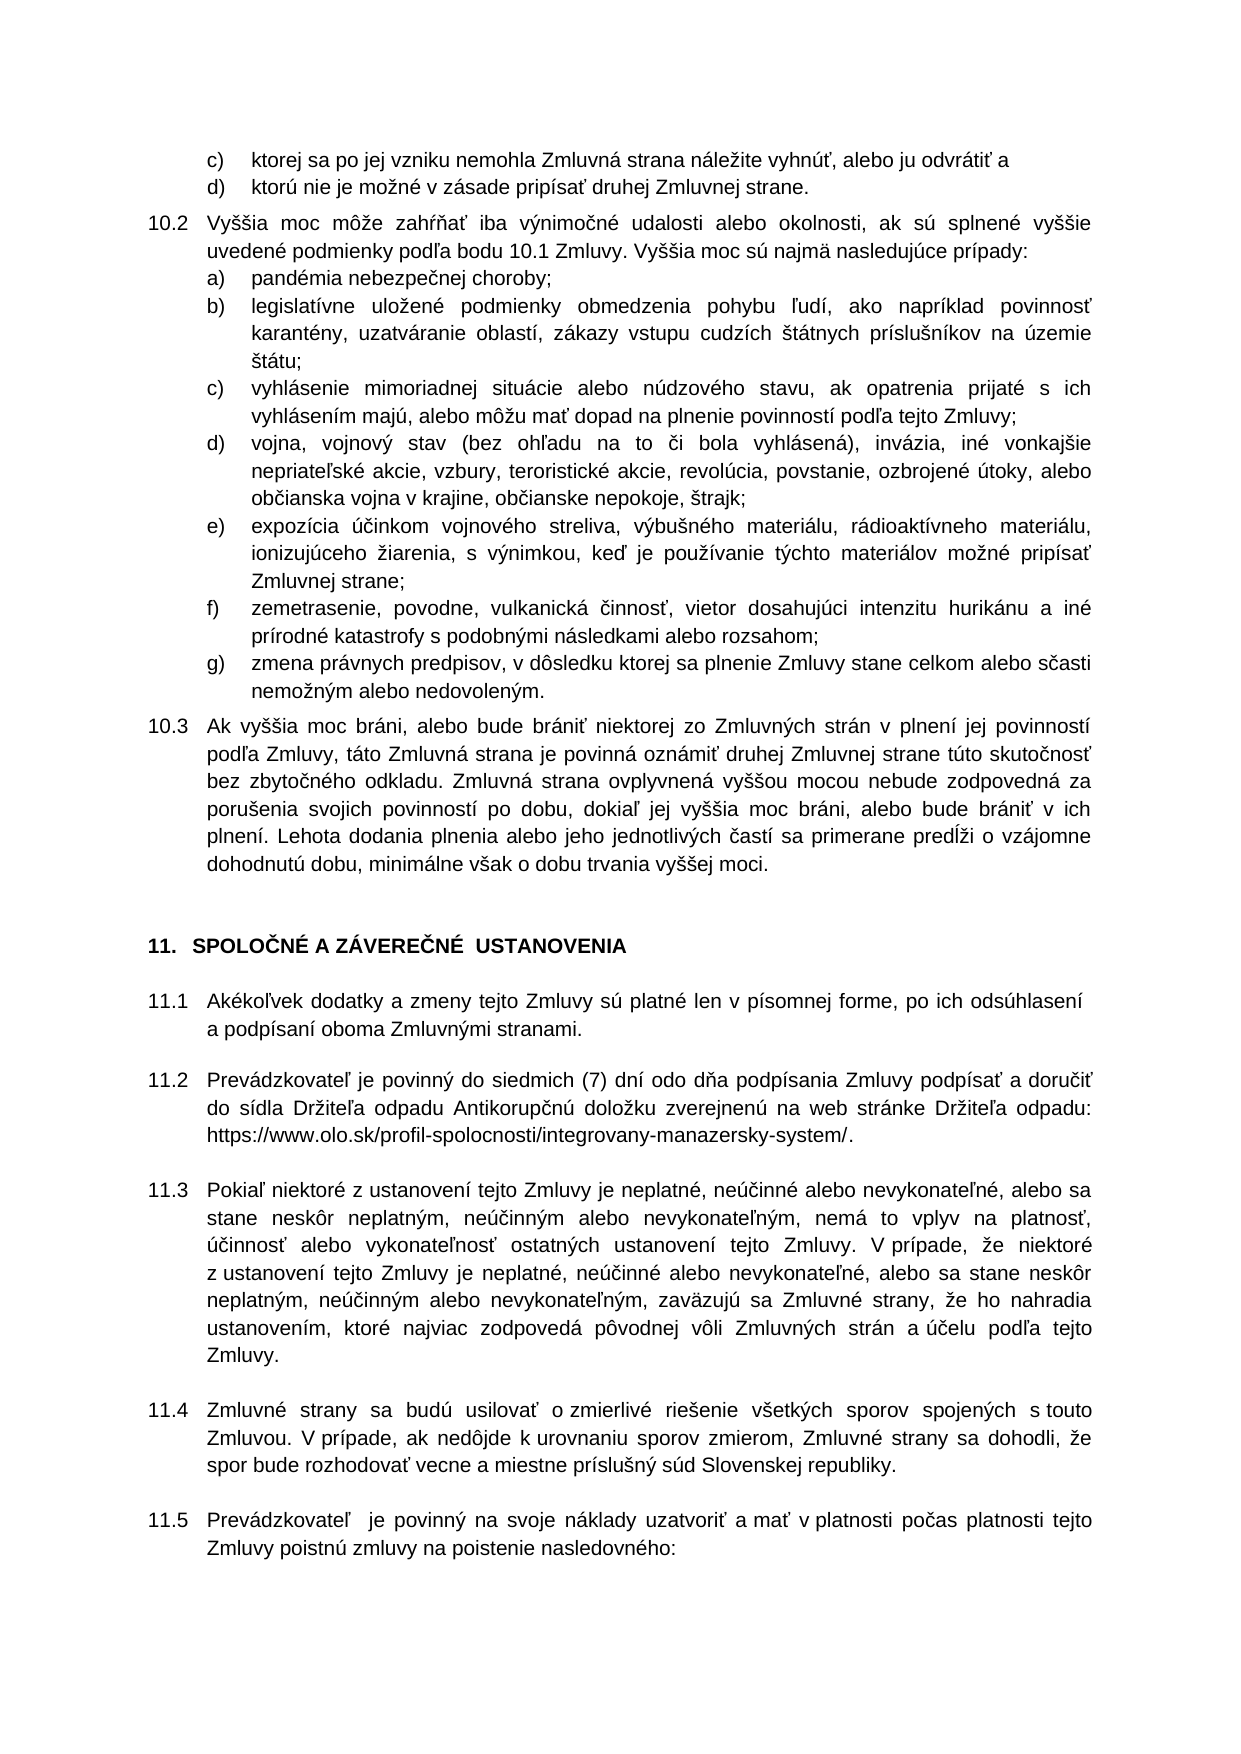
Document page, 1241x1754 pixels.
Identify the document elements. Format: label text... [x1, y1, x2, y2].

list Pokiaľ niektoré z ustanovení tejto Zmluvy je neplatné, neúčinné alebo nevykonateľné, alebo sa stane neskôr neplatným, neúčinným alebo nevykonateľným, nemá to vplyv na platnosť, účinnosť alebo vykonateľnosť ostatných ustanovení tejto Zmluvy. V prípade, že niektoré z ustanovení tejto Zmluvy je neplatné, neúčinné alebo nevykonateľné, alebo sa stane neskôr neplatným, neúčinným alebo nevykonateľným, zaväzujú sa Zmluvné strany, že ho nahradia ustanovením, ktoré najviac zodpovedá pôvodnej vôli Zmluvných strán a účelu podľa tejto Zmluvy. [148, 1178, 1093, 1367]
list ktorej sa po jej vzniku nemohla Zmluvná strana náležite vyhnúť, alebo ju odvrátiť a [207, 148, 1093, 172]
list Zmluvné strany sa budú usilovať o zmierlivé riešenie všetkých sporov spojených s touto Zmluvou. V prípade, ak nedôjde k urovnaniu sporov zmierom, Zmluvné strany sa dohodli, že spor bude rozhodovať vecne a miestne príslušný súd Slovenskej republiky. [148, 1398, 1093, 1477]
list pandémia nebezpečnej choroby; [207, 266, 1093, 290]
list zmena právnych predpisov, v dôsledku ktorej sa plnenie Zmluvy stane celkom alebo sčasti nemožným alebo nedovoleným. [207, 651, 1093, 702]
list vyhlásenie mimoriadnej situácie alebo núdzového stavu, ak opatrenia prijaté s ich vyhlásením majú, alebo môžu mať dopad na plnenie povinností podľa tejto Zmluvy; [207, 376, 1093, 427]
list Prevádzkovateľ je povinný na svoje náklady uzatvoriť a mať v platnosti počas platnosti tejto Zmluvy poistnú zmluvy na poistenie nasledovného: [148, 1508, 1093, 1560]
list Prevádzkovateľ je povinný do siedmich (7) dní odo dňa podpísania Zmluvy podpísať a doručiť do sídla Držiteľa odpadu Antikorupčnú doložku zverejnenú na web stránke Držiteľa odpadu: https://www.olo.sk/profil-spolocnosti/integrovany-manazersky-system/. [148, 1068, 1093, 1147]
list Ak vyššia moc bráni, alebo bude brániť niektorej zo Zmluvných strán v plnení jej povinností podľa Zmluvy, táto Zmluvná strana je povinná oznámiť druhej Zmluvnej strane túto skutočnosť bez zbytočného odkladu. Zmluvná strana ovplyvnená vyššou mocou nebude zodpovedná za porušenia svojich povinností po dobu, dokiaľ jej vyššia moc bráni, alebo bude brániť v ich plnení. Lehota dodania plnenia alebo jeho jednotlivých častí sa primerane predĺži o vzájomne dohodnutú dobu, minimálne však o dobu trvania vyššej moci. [148, 714, 1093, 876]
list zemetrasenie, povodne, vulkanická činnosť, vietor dosahujúci intenzitu hurikánu a iné prírodné katastrofy s podobnými následkami alebo rozsahom; [207, 596, 1093, 647]
list expozícia účinkom vojnového streliva, výbušného materiálu, rádioaktívneho materiálu, ionizujúceho žiarenia, s výnimkou, keď je používanie týchto materiálov možné pripísať Zmluvnej strane; [207, 513, 1093, 592]
list Vyššia moc môže zahŕňať iba výnimočné udalosti alebo okolnosti, ak sú splnené vyššie uvedené podmienky podľa bodu 10.1 Zmluvy. Vyššia moc sú najmä nasledujúce prípady: [148, 211, 1093, 262]
list vojna, vojnový stav (bez ohľadu na to či bola vyhlásená), invázia, iné vonkajšie nepriateľské akcie, vzbury, teroristické akcie, revolúcia, povstanie, ozbrojené útoky, alebo občianska vojna v krajine, občianske nepokoje, štrajk; [207, 431, 1093, 510]
list legislatívne uložené podmienky obmedzenia pohybu ľudí, ako napríklad povinnosť karantény, uzatváranie oblastí, zákazy vstupu cudzích štátnych príslušníkov na územie štátu; [207, 293, 1093, 372]
list SPOLOČNÉ A ZÁVEREČNÉ USTANOVENIA [148, 934, 1093, 958]
list Akékoľvek dodatky a zmeny tejto Zmluvy sú platné len v písomnej forme, po ich odsúhlasení a podpísaní oboma Zmluvnými stranami. [148, 989, 1093, 1041]
list ktorú nie je možné v zásade pripísať druhej Zmluvnej strane. [207, 175, 1093, 199]
